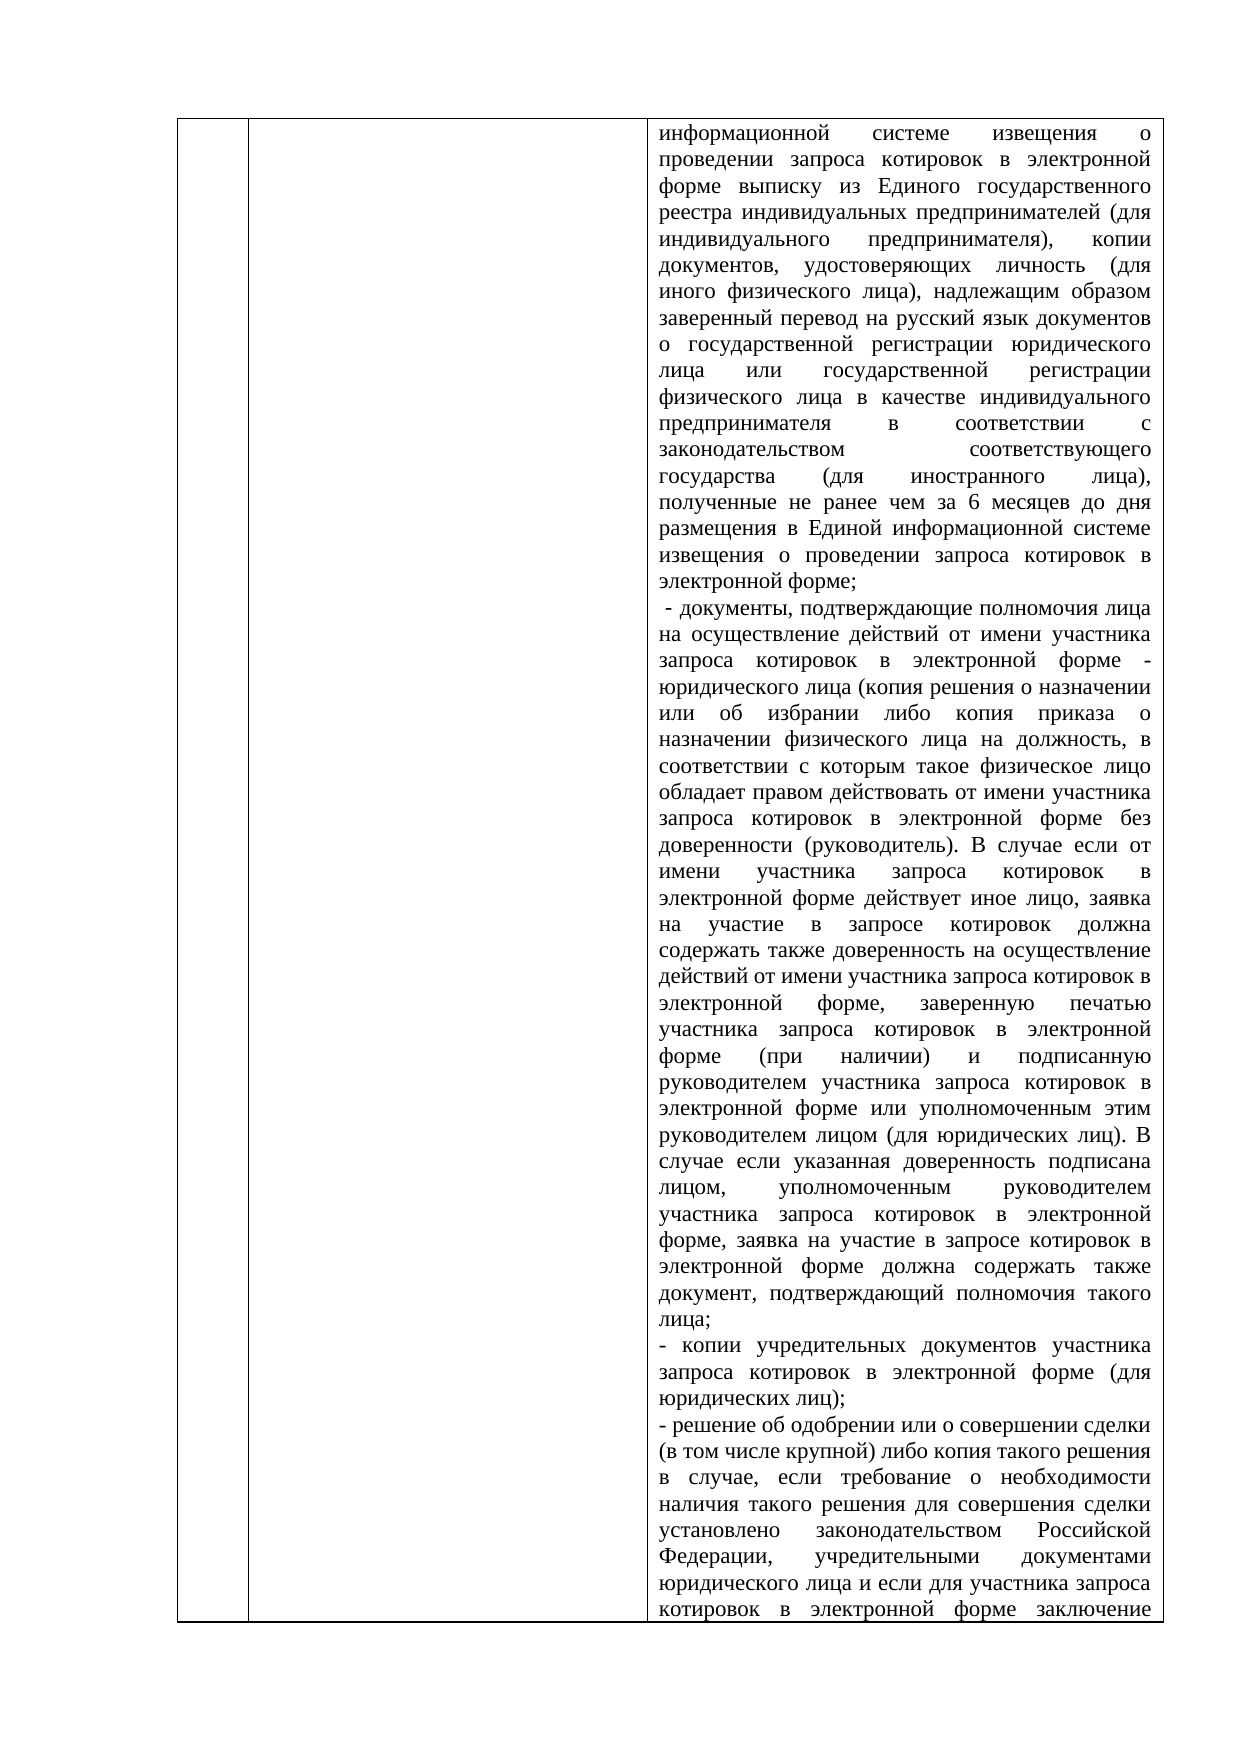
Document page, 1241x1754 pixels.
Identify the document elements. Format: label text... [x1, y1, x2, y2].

table_cell 9 [178, 119, 248, 1621]
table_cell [648, 119, 1163, 1621]
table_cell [249, 119, 647, 1621]
